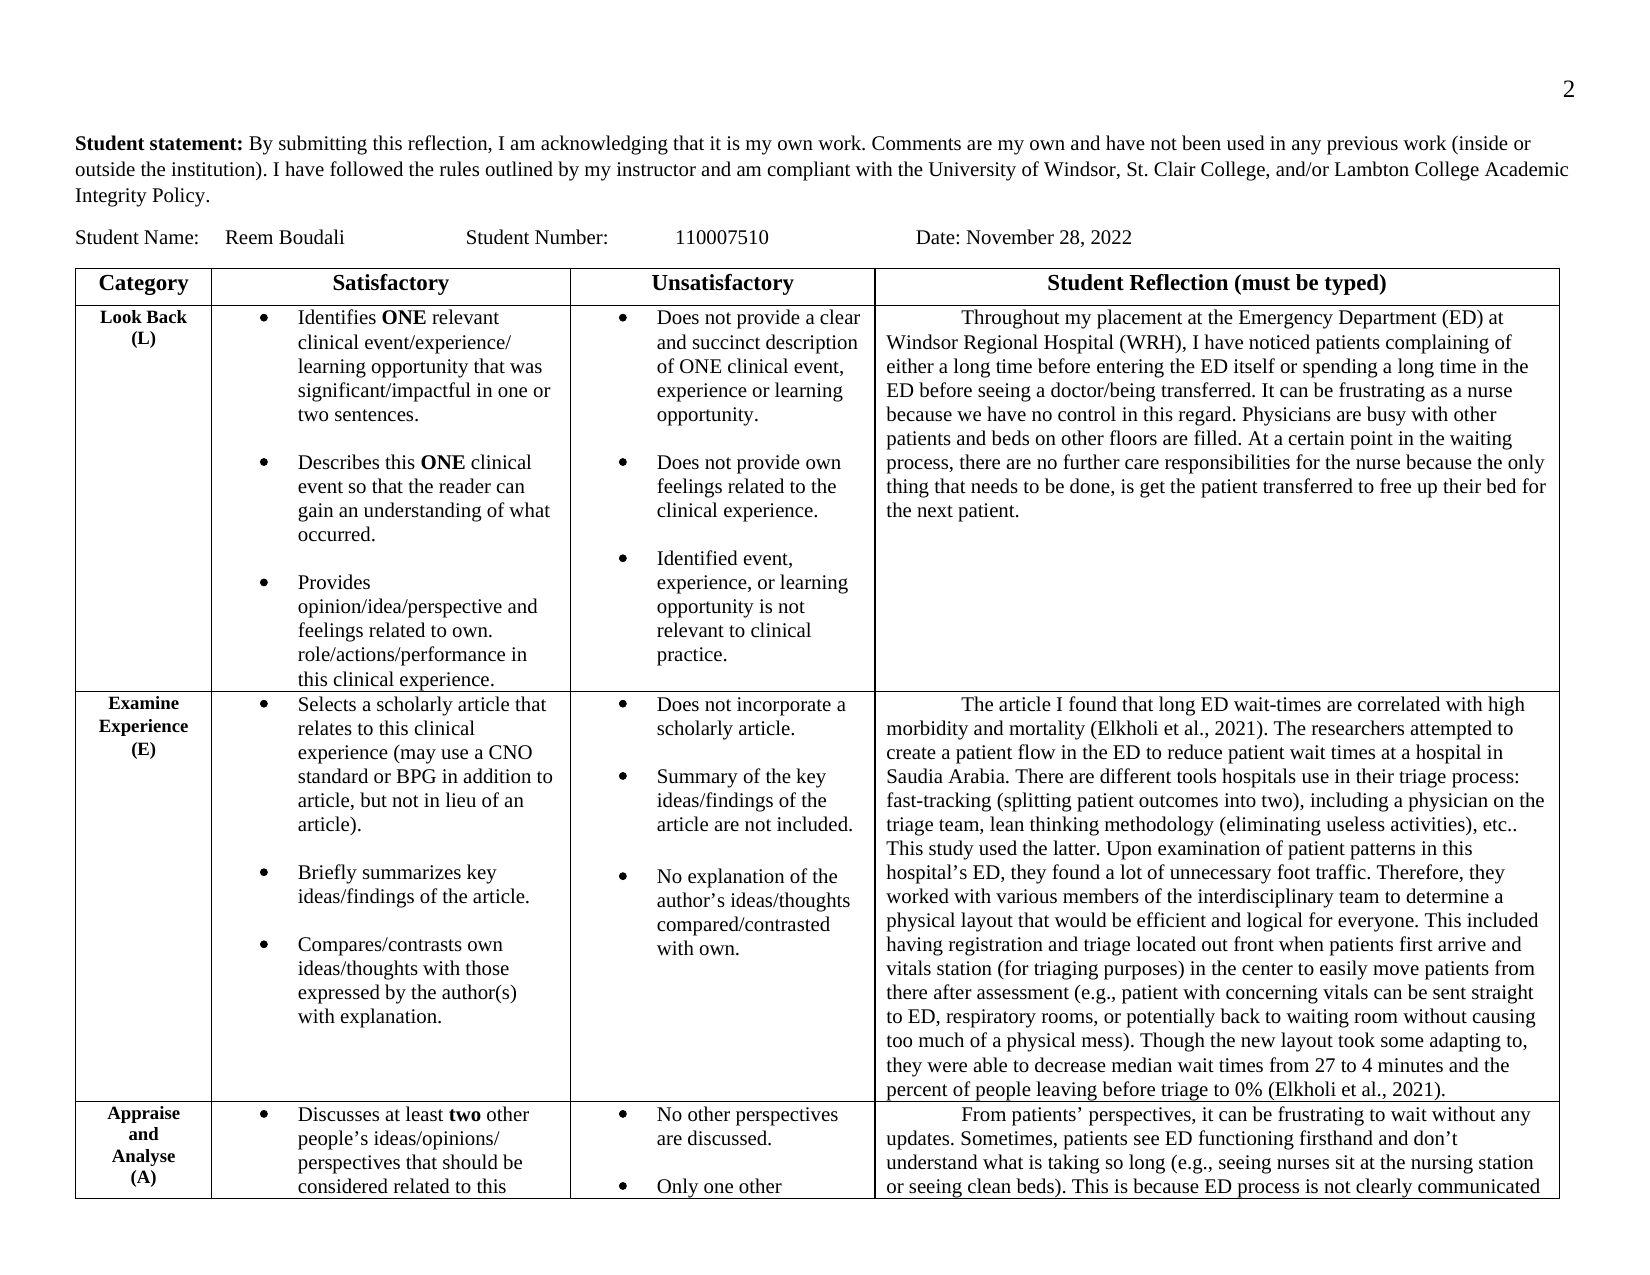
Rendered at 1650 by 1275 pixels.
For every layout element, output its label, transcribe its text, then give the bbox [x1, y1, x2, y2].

table_header Unsatisfactory [571, 269, 874, 304]
table_cell Identifies ONE relevant clinical event/experience/ learning opportunity that was significant/impactful in one or two sentences. Describes this ONE clinical event so that the reader can gain an understanding of what occurred. Provides opinion/idea/perspective and feelings related to own. role/actions/performance in this clinical experience. [212, 306, 570, 691]
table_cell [571, 1102, 874, 1198]
table_cell Does not incorporate a scholarly article. Summary of the key ideas/findings of the article are not included. No explanation of the author’s ideas/thoughts compared/contrasted with own. [571, 692, 874, 1101]
table_cell Does not provide a clear and succinct description of ONE clinical event, experience or learning opportunity. Does not provide own feelings related to the clinical experience. Identified event, experience, or learning opportunity is not relevant to clinical practice. [571, 306, 874, 691]
table_cell Examine Experience (E) [76, 692, 211, 1101]
text Student Name: Reem Boudali Student Number: 110007510 Date: November 28, 2022 [75, 225, 1575, 249]
table_cell Look Back (L) [76, 306, 211, 691]
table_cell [76, 1102, 211, 1198]
table_cell Selects a scholarly article that relates to this clinical experience (may use a CNO standard or BPG in addition to article, but not in lieu of an article). Briefly summarizes key ideas/findings of the article. Compares/contrasts own ideas/thoughts with those expressed by the author(s) with explanation. [212, 692, 570, 1101]
table_header Student Reflection (must be typed) [876, 269, 1559, 304]
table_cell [876, 1102, 1559, 1198]
table_cell The article I found that long ED wait-times are correlated with high morbidity and mortality (Elkholi et al., 2021). The researchers attempted to create a patient flow in the ED to reduce patient wait times at a hospital in Saudia Arabia. There are different tools hospitals use in their triage process: fast-tracking (splitting patient outcomes into two), including a physician on the triage team, lean thinking methodology (eliminating useless activities), etc.. This study used the latter. Upon examination of patient patterns in this hospital’s ED, they found a lot of unnecessary foot traffic. Therefore, they worked with various members of the interdisciplinary team to determine a physical layout that would be efficient and logical for everyone. This included having registration and triage located out front when patients first arrive and vitals station (for triaging purposes) in the center to easily move patients from there after assessment (e.g., patient with concerning vitals can be sent straight to ED, respiratory rooms, or potentially back to waiting room without causing too much of a physical mess). Though the new layout took some adapting to, they were able to decrease median wait times from 27 to 4 minutes and the percent of people leaving before triage to 0% (Elkholi et al., 2021). [876, 692, 1559, 1101]
table_cell Throughout my placement at the Emergency Department (ED) at Windsor Regional Hospital (WRH), I have noticed patients complaining of either a long time before entering the ED itself or spending a long time in the ED before seeing a doctor/being transferred. It can be frustrating as a nurse because we have no control in this regard. Physicians are busy with other patients and beds on other floors are filled. At a certain point in the waiting process, there are no further care responsibilities for the nurse because the only thing that needs to be done, is get the patient transferred to free up their bed for the next patient. [876, 306, 1559, 691]
text Student statement: By submitting this reflection, I am acknowledging that it is my own work. Comments are my own and have not been used in any previous work (inside or outside the institution). I have followed the rules outlined by my instructor and am compliant with the University of Windsor, St. Clair College, and/or Lambton College Academic Integrity Policy. [75, 131, 1575, 207]
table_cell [212, 1102, 570, 1198]
table_header Satisfactory [212, 269, 570, 304]
table_header Category [76, 269, 211, 304]
